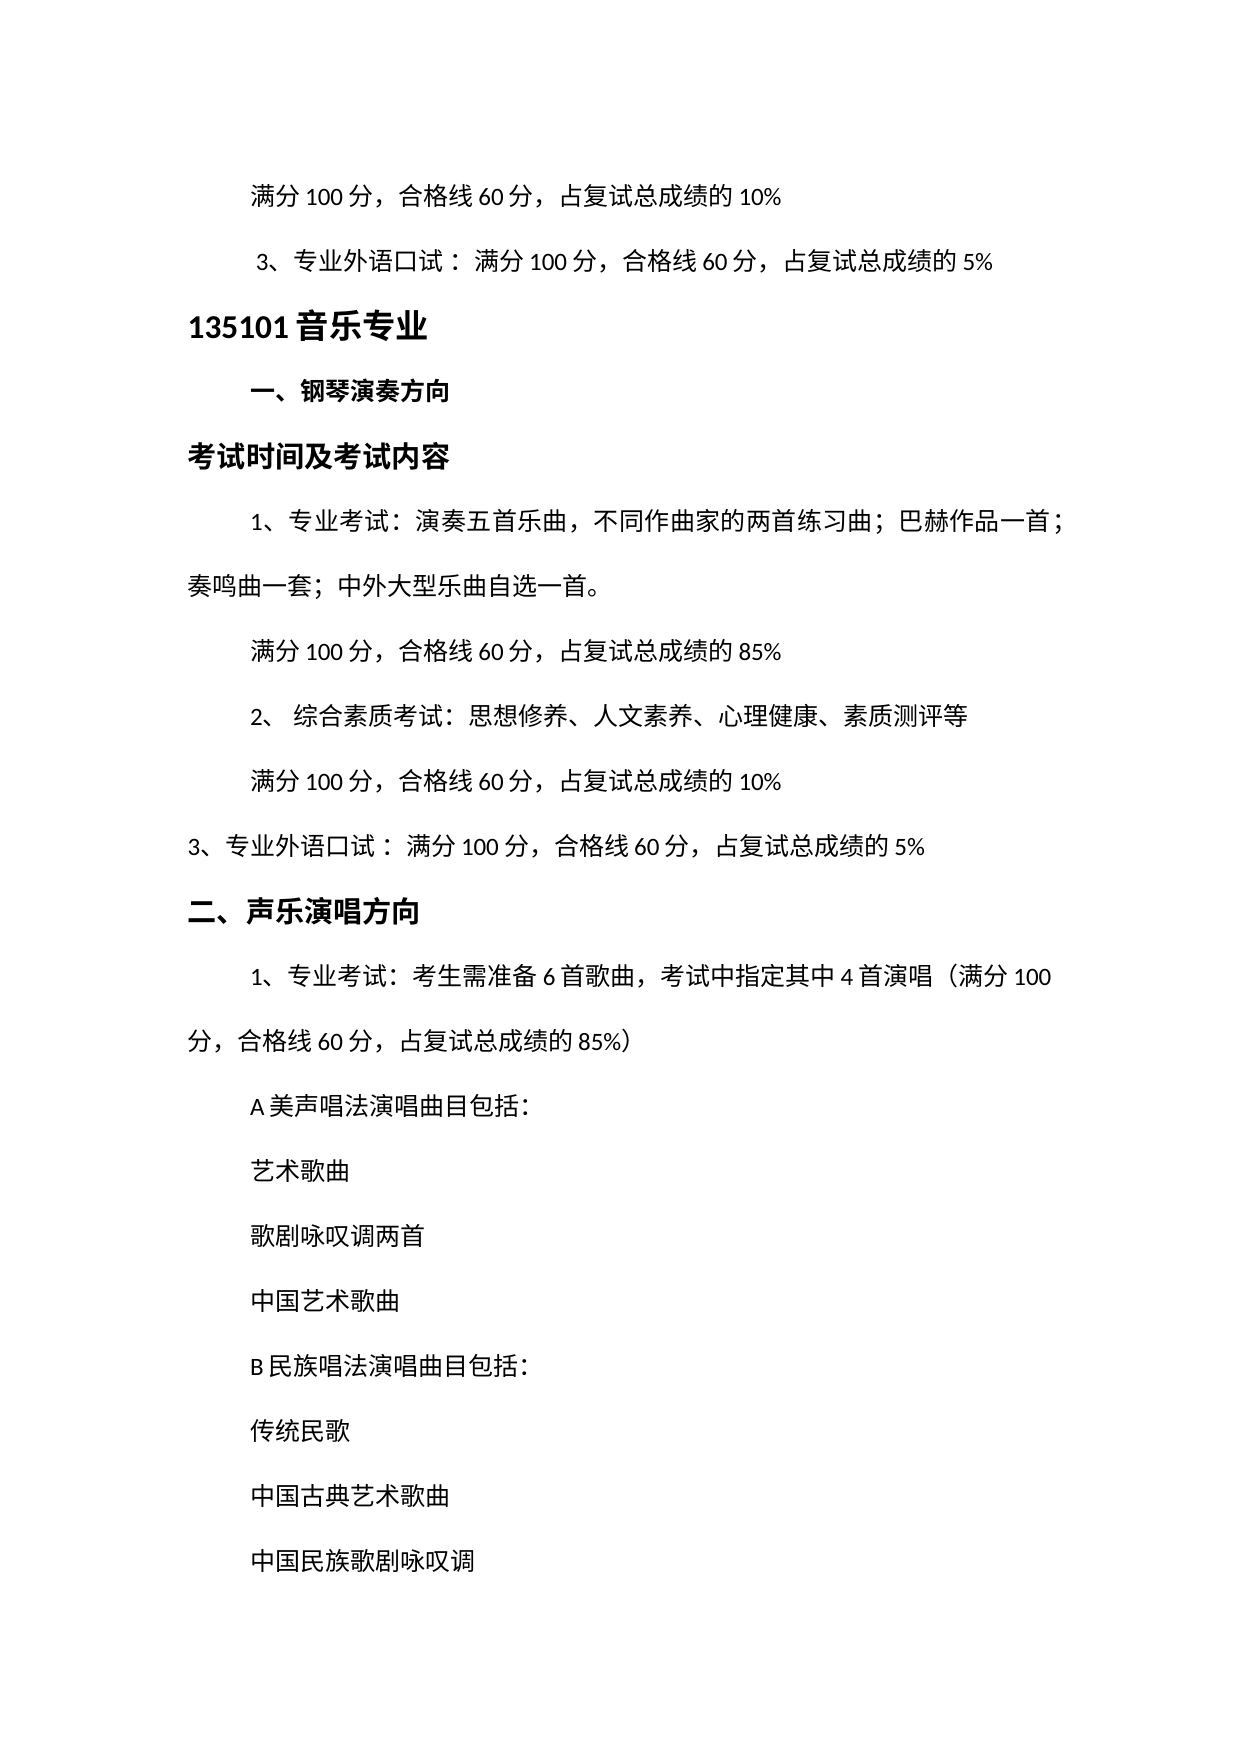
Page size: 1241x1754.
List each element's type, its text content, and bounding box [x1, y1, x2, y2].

text 歌剧咏叹调两首 [187, 1202, 1053, 1267]
text 2、 综合素质考试：思想修养、人文素养、心理健康、素质测评等 [187, 682, 1053, 747]
text 考试时间及考试内容 [187, 422, 1053, 487]
text 艺术歌曲 [187, 1137, 1053, 1202]
text A美声唱法演唱曲目包括： [187, 1072, 1053, 1137]
text 满分100分，合格线60分，占复试总成绩的85% [187, 617, 1053, 682]
text 1、专业考试：考生需准备6首歌曲，考试中指定其中4首演唱（满分100分，合格线60分，占复试总成绩的85%） [187, 942, 1053, 1072]
text 中国艺术歌曲 [187, 1267, 1053, 1332]
text 135101音乐专业 [187, 292, 1053, 357]
list 钢琴演奏方向 [250, 357, 1053, 422]
text 满分100分，合格线60分，占复试总成绩的10% [187, 747, 1053, 812]
text 中国古典艺术歌曲 [187, 1462, 1053, 1527]
list 声乐演唱方向 [187, 877, 1053, 942]
text B民族唱法演唱曲目包括： [187, 1332, 1053, 1397]
text 1、专业考试：演奏五首乐曲，不同作曲家的两首练习曲；巴赫作品一首；奏鸣曲一套；中外大型乐曲自选一首。 [187, 487, 1053, 617]
text 3、专业外语口试 ：满分100分，合格线60分，占复试总成绩的5% [187, 227, 1053, 292]
text 满分100分，合格线60分，占复试总成绩的10% [187, 162, 1053, 227]
text 传统民歌 [187, 1397, 1053, 1462]
text 中国民族歌剧咏叹调 [187, 1527, 1053, 1592]
list 专业外语口试 ：满分100分，合格线60分，占复试总成绩的5% [187, 812, 1053, 877]
